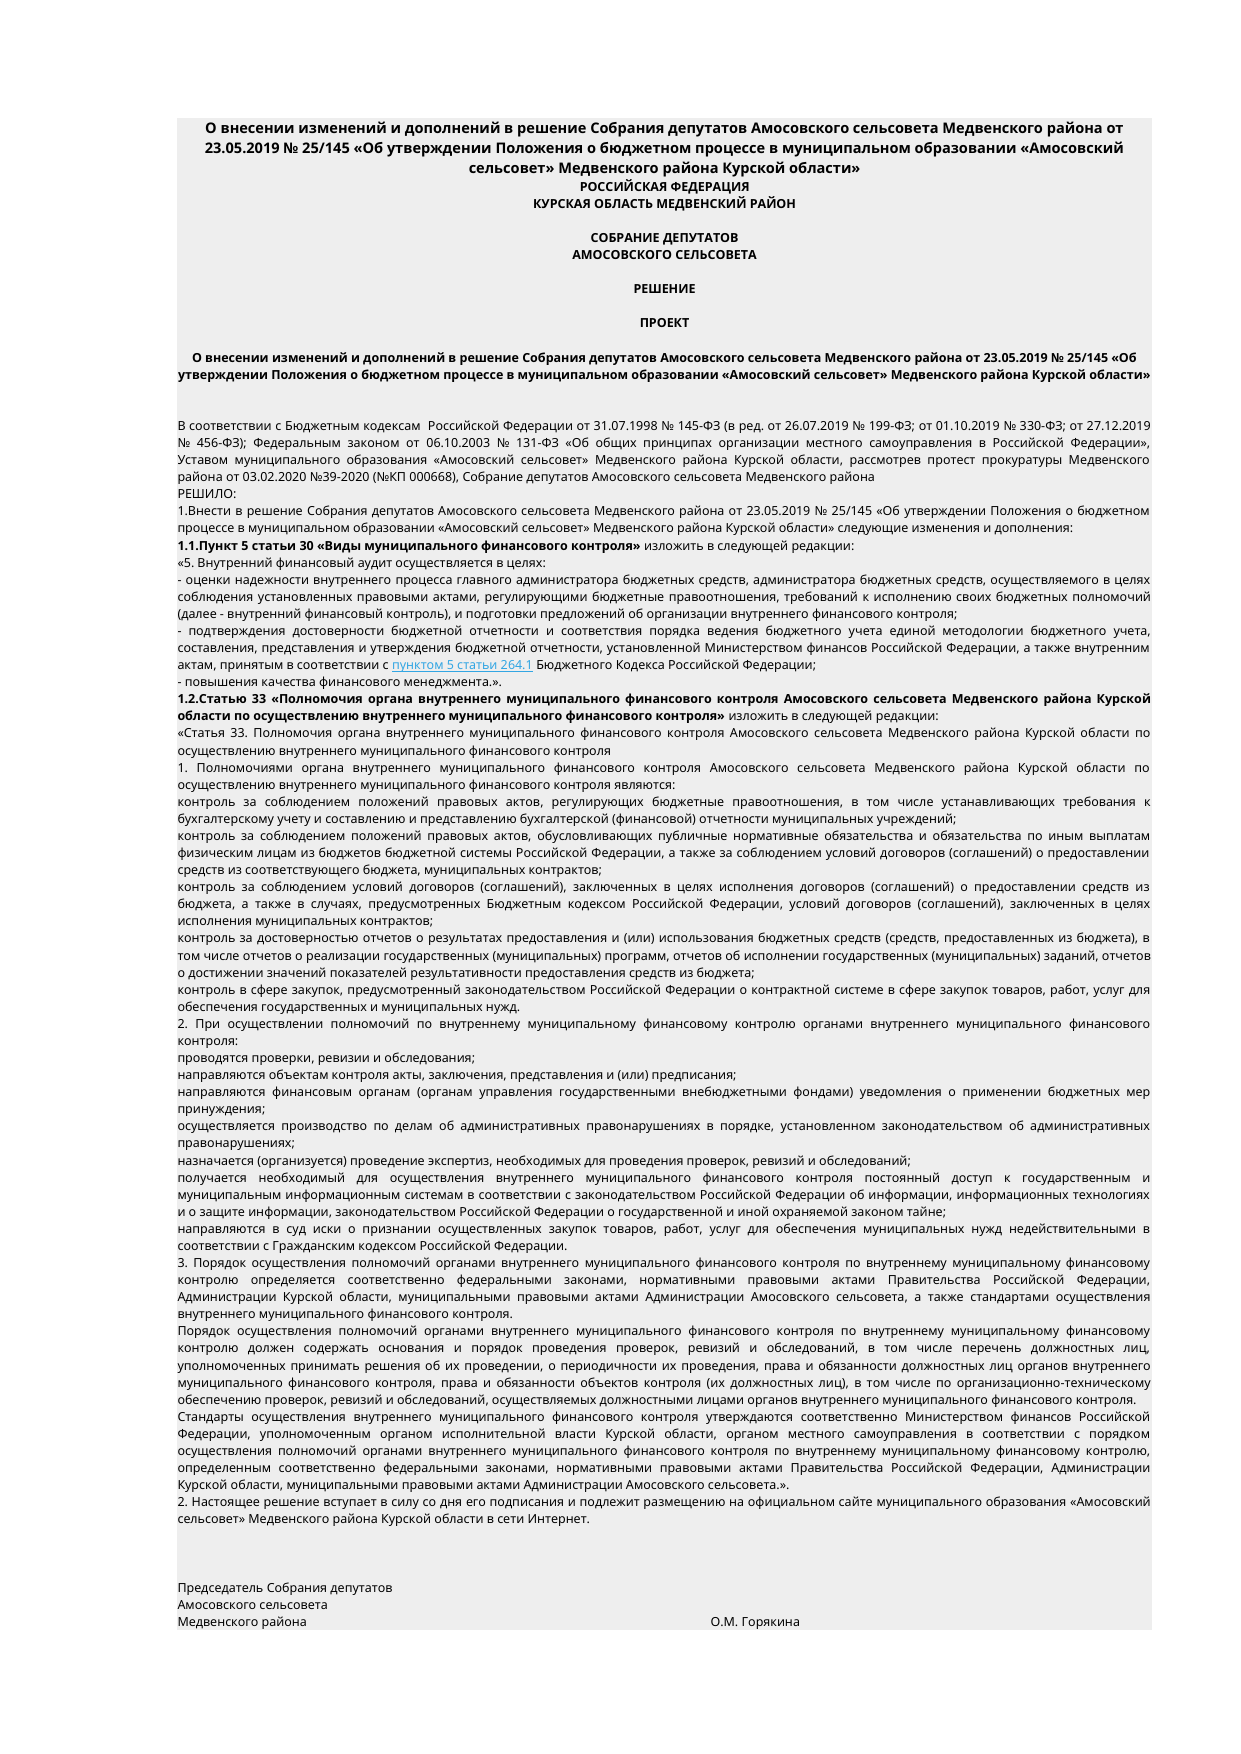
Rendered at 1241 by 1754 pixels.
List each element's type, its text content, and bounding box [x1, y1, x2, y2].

text - повышения качества финансового менеджмента.». [177, 673, 1152, 690]
text О внесении изменений и дополнений в решение Собрания депутатов Амосовского сельсовета Медвенского района от 23.05.2019 № 25/145 «Об утверждении Положения о бюджетном процессе в муниципальном образовании «Амосовский сельсовет» Медвенского района Курской области» [177, 349, 1152, 383]
text 1.Внести в решение Собрания депутатов Амосовского сельсовета Медвенского района от 23.05.2019 № 25/145 «Об утверждении Положения о бюджетном процессе в муниципальном образовании «Амосовский сельсовет» Медвенского района Курской области» следующие изменения и дополнения: [177, 502, 1152, 537]
text контроль за соблюдением положений правовых актов, регулирующих бюджетные правоотношения, в том числе устанавливающих требования к бухгалтерскому учету и составлению и представлению бухгалтерской (финансовой) отчетности муниципальных учреждений; [177, 793, 1152, 827]
text - подтверждения достоверности бюджетной отчетности и соответствия порядка ведения бюджетного учета единой методологии бюджетного учета, составления, представления и утверждения бюджетной отчетности, установленной Министерством финансов Российской Федерации, а также внутренним актам, принятым в соответствии с пунктом 5 статьи 264.1 Бюджетного Кодекса Российской Федерации; [177, 622, 1152, 673]
text КУРСКАЯ ОБЛАСТЬ МЕДВЕНСКИЙ РАЙОН [177, 195, 1152, 212]
text осуществляется производство по делам об административных правонарушениях в порядке, установленном законодательством об административных правонарушениях; [177, 1117, 1152, 1152]
text РОССИЙСКАЯ ФЕДЕРАЦИЯ [177, 178, 1152, 195]
text «5. Внутренний финансовый аудит осуществляется в целях: [177, 554, 1152, 571]
text СОБРАНИЕ ДЕПУТАТОВ [177, 229, 1152, 246]
text 1. Полномочиями органа внутреннего муниципального финансового контроля Амосовского сельсовета Медвенского района Курской области по осуществлению внутреннего муниципального финансового контроля являются: [177, 759, 1152, 793]
text проводятся проверки, ревизии и обследования; [177, 1049, 1152, 1066]
text Председатель Собрания депутатов [177, 1579, 1152, 1596]
text АМОСОВСКОГО СЕЛЬСОВЕТА [177, 246, 1152, 263]
text 2. При осуществлении полномочий по внутреннему муниципальному финансовому контролю органами внутреннего муниципального финансового контроля: [177, 1015, 1152, 1049]
text 2. Настоящее решение вступает в силу со дня его подписания и подлежит размещению на официальном сайте муниципального образования «Амосовский сельсовет» Медвенского района Курской области в сети Интернет. [177, 1493, 1152, 1527]
text назначается (организуется) проведение экспертиз, необходимых для проведения проверок, ревизий и обследований; [177, 1152, 1152, 1169]
text направляются финансовым органам (органам управления государственными внебюджетными фондами) уведомления о применении бюджетных мер принуждения; [177, 1083, 1152, 1117]
text Стандарты осуществления внутреннего муниципального финансового контроля утверждаются соответственно Министерством финансов Российской Федерации, уполномоченным органом исполнительной власти Курской области, органом местного самоуправления в соответствии с порядком осуществления полномочий органами внутреннего муниципального финансового контроля по внутреннему муниципальному финансовому контролю, определенным соответственно федеральными законами, нормативными правовыми актами Правительства Российской Федерации, Администрации Курской области, муниципальными правовыми актами Администрации Амосовского сельсовета.». [177, 1408, 1152, 1493]
text 3. Порядок осуществления полномочий органами внутреннего муниципального финансового контроля по внутреннему муниципальному финансовому контролю определяется соответственно федеральными законами, нормативными правовыми актами Правительства Российской Федерации, Администрации Курской области, муниципальными правовыми актами Администрации Амосовского сельсовета, а также стандартами осуществления внутреннего муниципального финансового контроля. [177, 1254, 1152, 1322]
text получается необходимый для осуществления внутреннего муниципального финансового контроля постоянный доступ к государственным и муниципальным информационным системам в соответствии с законодательством Российской Федерации об информации, информационных технологиях и о защите информации, законодательством Российской Федерации о государственной и иной охраняемой законом тайне; [177, 1169, 1152, 1220]
text направляются в суд иски о признании осуществленных закупок товаров, работ, услуг для обеспечения муниципальных нужд недействительными в соответствии с Гражданским кодексом Российской Федерации. [177, 1220, 1152, 1254]
text контроль за достоверностью отчетов о результатах предоставления и (или) использования бюджетных средств (средств, предоставленных из бюджета), в том числе отчетов о реализации государственных (муниципальных) программ, отчетов об исполнении государственных (муниципальных) заданий, отчетов о достижении значений показателей результативности предоставления средств из бюджета; [177, 929, 1152, 981]
text Амосовского сельсовета [177, 1596, 1152, 1613]
text ПРОЕКТ [177, 314, 1152, 332]
text Медвенского района О.М. Горякина [177, 1613, 1152, 1630]
text направляются объектам контроля акты, заключения, представления и (или) предписания; [177, 1066, 1152, 1083]
text контроль за соблюдением условий договоров (соглашений), заключенных в целях исполнения договоров (соглашений) о предоставлении средств из бюджета, а также в случаях, предусмотренных Бюджетным кодексом Российской Федерации, условий договоров (соглашений), заключенных в целях исполнения муниципальных контрактов; [177, 878, 1152, 929]
text 1.1.Пункт 5 статьи 30 «Виды муниципального финансового контроля» изложить в следующей редакции: [177, 537, 1152, 554]
text РЕШЕНИЕ [177, 280, 1152, 297]
text РЕШИЛО: [177, 485, 1152, 502]
text О внесении изменений и дополнений в решение Собрания депутатов Амосовского сельсовета Медвенского района от 23.05.2019 № 25/145 «Об утверждении Положения о бюджетном процессе в муниципальном образовании «Амосовский сельсовет» Медвенского района Курской области» [177, 118, 1152, 178]
text контроль за соблюдением положений правовых актов, обусловливающих публичные нормативные обязательства и обязательства по иным выплатам физическим лицам из бюджетов бюджетной системы Российской Федерации, а также за соблюдением условий договоров (соглашений) о предоставлении средств из соответствующего бюджета, муниципальных контрактов; [177, 827, 1152, 878]
text - оценки надежности внутреннего процесса главного администратора бюджетных средств, администратора бюджетных средств, осуществляемого в целях соблюдения установленных правовыми актами, регулирующими бюджетные правоотношения, требований к исполнению своих бюджетных полномочий (далее - внутренний финансовый контроль), и подготовки предложений об организации внутреннего финансового контроля; [177, 571, 1152, 622]
text В соответствии с Бюджетным кодексам Российской Федерации от 31.07.1998 № 145-ФЗ (в ред. от 26.07.2019 № 199-ФЗ; от 01.10.2019 № 330-ФЗ; от 27.12.2019 № 456-ФЗ); Федеральным законом от 06.10.2003 № 131-ФЗ «Об общих принципах организации местного самоуправления в Российской Федерации», Уставом муниципального образования «Амосовский сельсовет» Медвенского района Курской области, рассмотрев протест прокуратуры Медвенского района от 03.02.2020 №39-2020 (№КП 000668), Собрание депутатов Амосовского сельсовета Медвенского района [177, 417, 1152, 485]
text Порядок осуществления полномочий органами внутреннего муниципального финансового контроля по внутреннему муниципальному финансовому контролю должен содержать основания и порядок проведения проверок, ревизий и обследований, в том числе перечень должностных лиц, уполномоченных принимать решения об их проведении, о периодичности их проведения, права и обязанности должностных лиц органов внутреннего муниципального финансового контроля, права и обязанности объектов контроля (их должностных лиц), в том числе по организационно-техническому обеспечению проверок, ревизий и обследований, осуществляемых должностными лицами органов внутреннего муниципального финансового контроля. [177, 1322, 1152, 1408]
text «Статья 33. Полномочия органа внутреннего муниципального финансового контроля Амосовского сельсовета Медвенского района Курской области по осуществлению внутреннего муниципального финансового контроля [177, 724, 1152, 759]
text 1.2.Статью 33 «Полномочия органа внутреннего муниципального финансового контроля Амосовского сельсовета Медвенского района Курской области по осуществлению внутреннего муниципального финансового контроля» изложить в следующей редакции: [177, 690, 1152, 724]
text контроль в сфере закупок, предусмотренный законодательством Российской Федерации о контрактной системе в сфере закупок товаров, работ, услуг для обеспечения государственных и муниципальных нужд. [177, 981, 1152, 1015]
